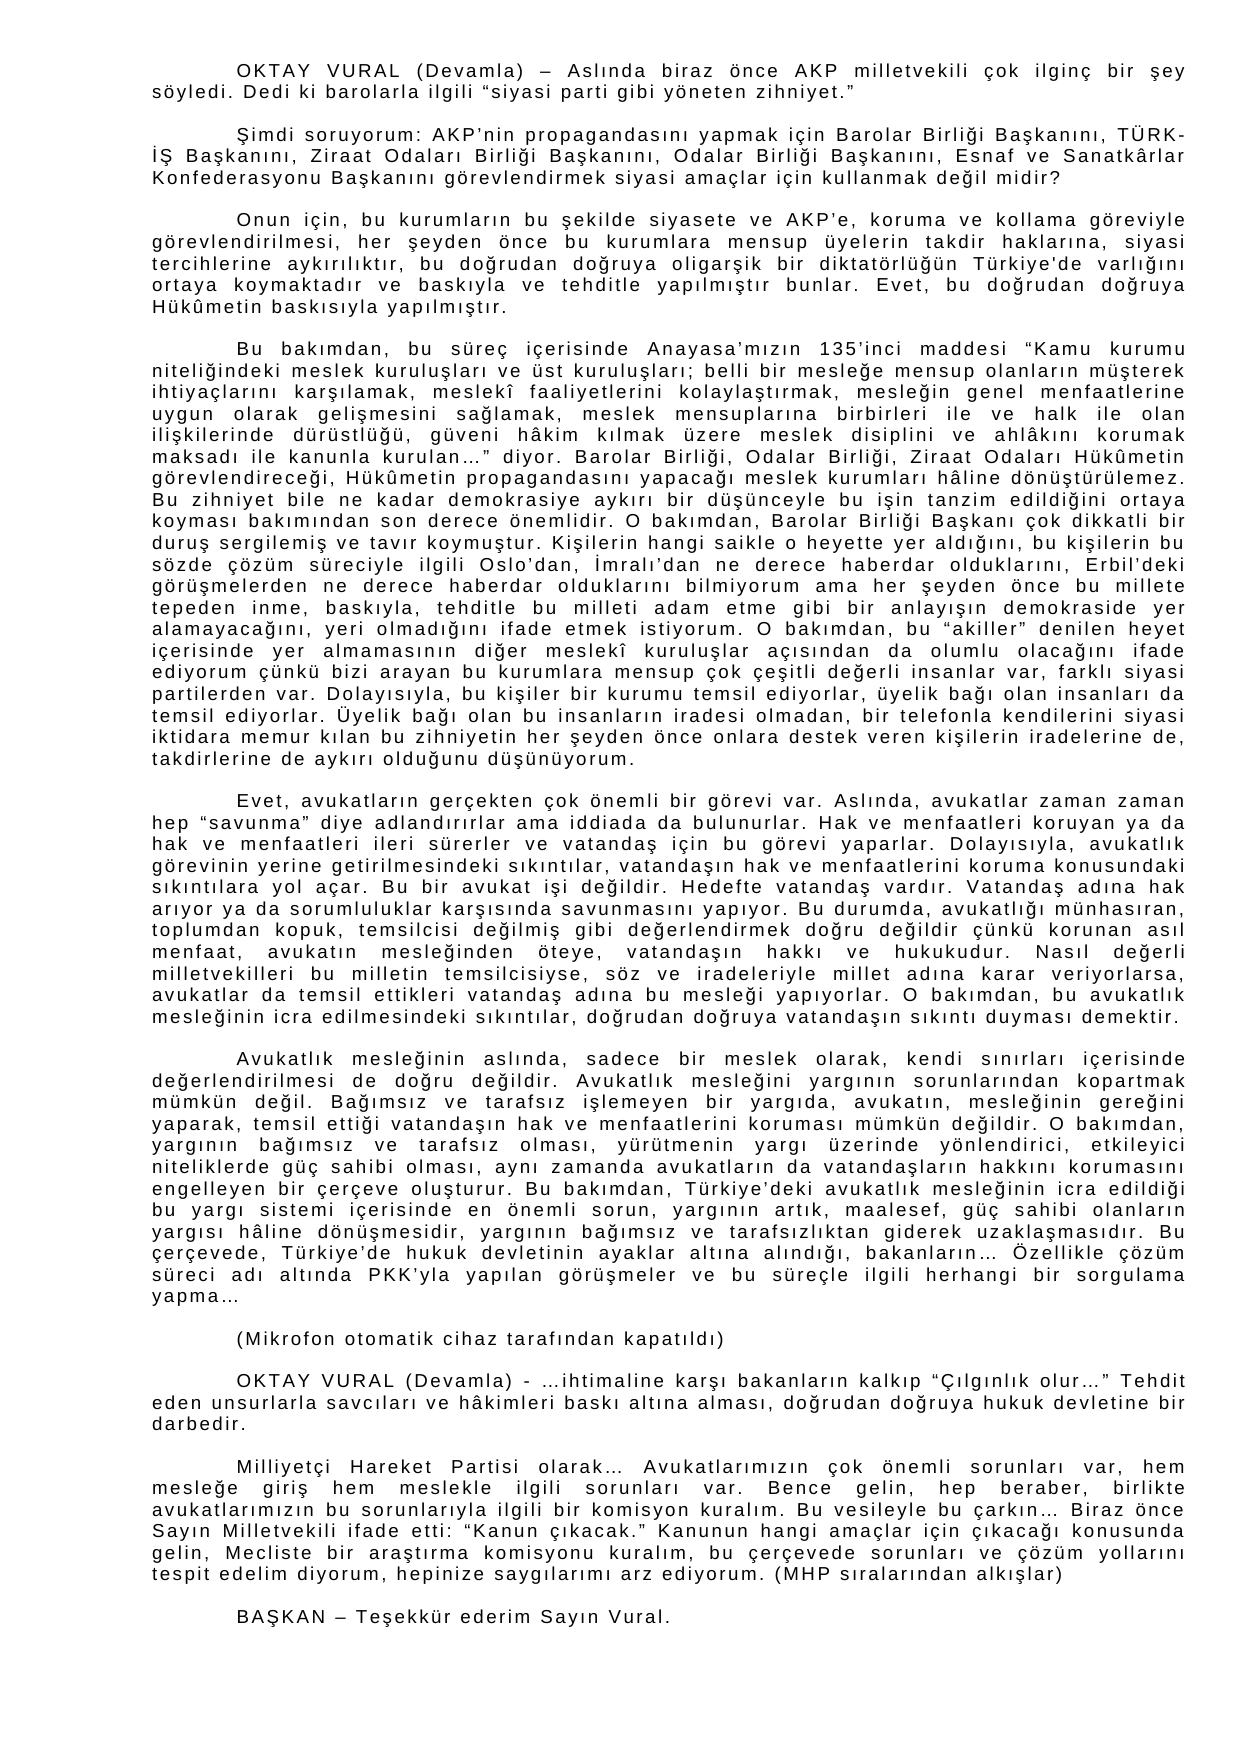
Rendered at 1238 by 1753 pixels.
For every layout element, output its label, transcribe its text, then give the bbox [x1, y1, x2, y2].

text BAŞKAN – Teşekkür ederim Sayın Vural. [152, 1606, 1186, 1627]
text Bu bakımdan, bu süreç içerisinde Anayasa’mızın 135’inci maddesi “Kamu kurumu niteliğindeki meslek kuruluşları ve üst kuruluşları; belli bir mesleğe mensup olanların müşterek ihtiyaçlarını karşılamak, meslekî faaliyetlerini kolaylaştırmak, mesleğin genel menfaatlerine uygun olarak gelişmesini sağlamak, meslek mensuplarına birbirleri ile ve halk ile olan ilişkilerinde dürüstlüğü, güveni hâkim kılmak üzere meslek disiplini ve ahlâkını korumak maksadı ile kanunla kurulan…” diyor. Barolar Birliği, Odalar Birliği, Ziraat Odaları Hükûmetin görevlendireceği, Hükûmetin propagandasını yapacağı meslek kurumları hâline dönüştürülemez. Bu zihniyet bile ne kadar demokrasiye aykırı bir düşünceyle bu işin tanzim edildiğini ortaya koyması bakımından son derece önemlidir. O bakımdan, Barolar Birliği Başkanı çok dikkatli bir duruş sergilemiş ve tavır koymuştur. Kişilerin hangi saikle o heyette yer aldığını, bu kişilerin bu sözde çözüm süreciyle ilgili Oslo’dan, İmralı’dan ne derece haberdar olduklarını, Erbil’deki görüşmelerden ne derece haberdar olduklarını bilmiyorum ama her şeyden önce bu millete tepeden inme, baskıyla, tehditle bu milleti adam etme gibi bir anlayışın demokraside yer alamayacağını, yeri olmadığını ifade etmek istiyorum. O bakımdan, bu “akiller” denilen heyet içerisinde yer almamasının diğer meslekî kuruluşlar açısından da olumlu olacağını ifade ediyorum çünkü bizi arayan bu kurumlara mensup çok çeşitli değerli insanlar var, farklı siyasi partilerden var. Dolayısıyla, bu kişiler bir kurumu temsil ediyorlar, üyelik bağı olan insanları da temsil ediyorlar. Üyelik bağı olan bu insanların iradesi olmadan, bir telefonla kendilerini siyasi iktidara memur kılan bu zihniyetin her şeyden önce onlara destek veren kişilerin iradelerine de, takdirlerine de aykırı olduğunu düşünüyorum. [152, 338, 1186, 769]
text Milliyetçi Hareket Partisi olarak… Avukatlarımızın çok önemli sorunları var, hem mesleğe giriş hem meslekle ilgili sorunları var. Bence gelin, hep beraber, birlikte avukatlarımızın bu sorunlarıyla ilgili bir komisyon kuralım. Bu vesileyle bu çarkın… Biraz önce Sayın Milletvekili ifade etti: “Kanun çıkacak.” Kanunun hangi amaçlar için çıkacağı konusunda gelin, Mecliste bir araştırma komisyonu kuralım, bu çerçevede sorunları ve çözüm yollarını tespit edelim diyorum, hepinize saygılarımı arz ediyorum. (MHP sıralarından alkışlar) [152, 1455, 1186, 1585]
text Şimdi soruyorum: AKP’nin propagandasını yapmak için Barolar Birliği Başkanını, TÜRK-İŞ Başkanını, Ziraat Odaları Birliği Başkanını, Odalar Birliği Başkanını, Esnaf ve Sanatkârlar Konfederasyonu Başkanını görevlendirmek siyasi amaçlar için kullanmak değil midir? [152, 124, 1186, 188]
text OKTAY VURAL (Devamla) – Aslında biraz önce AKP milletvekili çok ilginç bir şey söyledi. Dedi ki barolarla ilgili “siyasi parti gibi yöneten zihniyet.” [152, 60, 1186, 103]
text Evet, avukatların gerçekten çok önemli bir görevi var. Aslında, avukatlar zaman zaman hep “savunma” diye adlandırırlar ama iddiada da bulunurlar. Hak ve menfaatleri koruyan ya da hak ve menfaatleri ileri sürerler ve vatandaş için bu görevi yaparlar. Dolayısıyla, avukatlık görevinin yerine getirilmesindeki sıkıntılar, vatandaşın hak ve menfaatlerini koruma konusundaki sıkıntılara yol açar. Bu bir avukat işi değildir. Hedefte vatandaş vardır. Vatandaş adına hak arıyor ya da sorumluluklar karşısında savunmasını yapıyor. Bu durumda, avukatlığı münhasıran, toplumdan kopuk, temsilcisi değilmiş gibi değerlendirmek doğru değildir çünkü korunan asıl menfaat, avukatın mesleğinden öteye, vatandaşın hakkı ve hukukudur. Nasıl değerli milletvekilleri bu milletin temsilcisiyse, söz ve iradeleriyle millet adına karar veriyorlarsa, avukatlar da temsil ettikleri vatandaş adına bu mesleği yapıyorlar. O bakımdan, bu avukatlık mesleğinin icra edilmesindeki sıkıntılar, doğrudan doğruya vatandaşın sıkıntı duyması demektir. [152, 790, 1186, 1027]
text (Mikrofon otomatik cihaz tarafından kapatıldı) [152, 1327, 1186, 1349]
text OKTAY VURAL (Devamla) - …ihtimaline karşı bakanların kalkıp “Çılgınlık olur…” Tehdit eden unsurlarla savcıları ve hâkimleri baskı altına alması, doğrudan doğruya hukuk devletine bir darbedir. [152, 1370, 1186, 1434]
text Onun için, bu kurumların bu şekilde siyasete ve AKP’e, koruma ve kollama göreviyle görevlendirilmesi, her şeyden önce bu kurumlara mensup üyelerin takdir haklarına, siyasi tercihlerine aykırılıktır, bu doğrudan doğruya oligarşik bir diktatörlüğün Türkiye'de varlığını ortaya koymaktadır ve baskıyla ve tehditle yapılmıştır bunlar. Evet, bu doğrudan doğruya Hükûmetin baskısıyla yapılmıştır. [152, 209, 1186, 317]
text Avukatlık mesleğinin aslında, sadece bir meslek olarak, kendi sınırları içerisinde değerlendirilmesi de doğru değildir. Avukatlık mesleğini yargının sorunlarından kopartmak mümkün değil. Bağımsız ve tarafsız işlemeyen bir yargıda, avukatın, mesleğinin gereğini yaparak, temsil ettiği vatandaşın hak ve menfaatlerini koruması mümkün değildir. O bakımdan, yargının bağımsız ve tarafsız olması, yürütmenin yargı üzerinde yönlendirici, etkileyici niteliklerde güç sahibi olması, aynı zamanda avukatların da vatandaşların hakkını korumasını engelleyen bir çerçeve oluşturur. Bu bakımdan, Türkiye’deki avukatlık mesleğinin icra edildiği bu yargı sistemi içerisinde en önemli sorun, yargının artık, maalesef, güç sahibi olanların yargısı hâline dönüşmesidir, yargının bağımsız ve tarafsızlıktan giderek uzaklaşmasıdır. Bu çerçevede, Türkiye’de hukuk devletinin ayaklar altına alındığı, bakanların… Özellikle çözüm süreci adı altında PKK’yla yapılan görüşmeler ve bu süreçle ilgili herhangi bir sorgulama yapma… [152, 1048, 1186, 1307]
